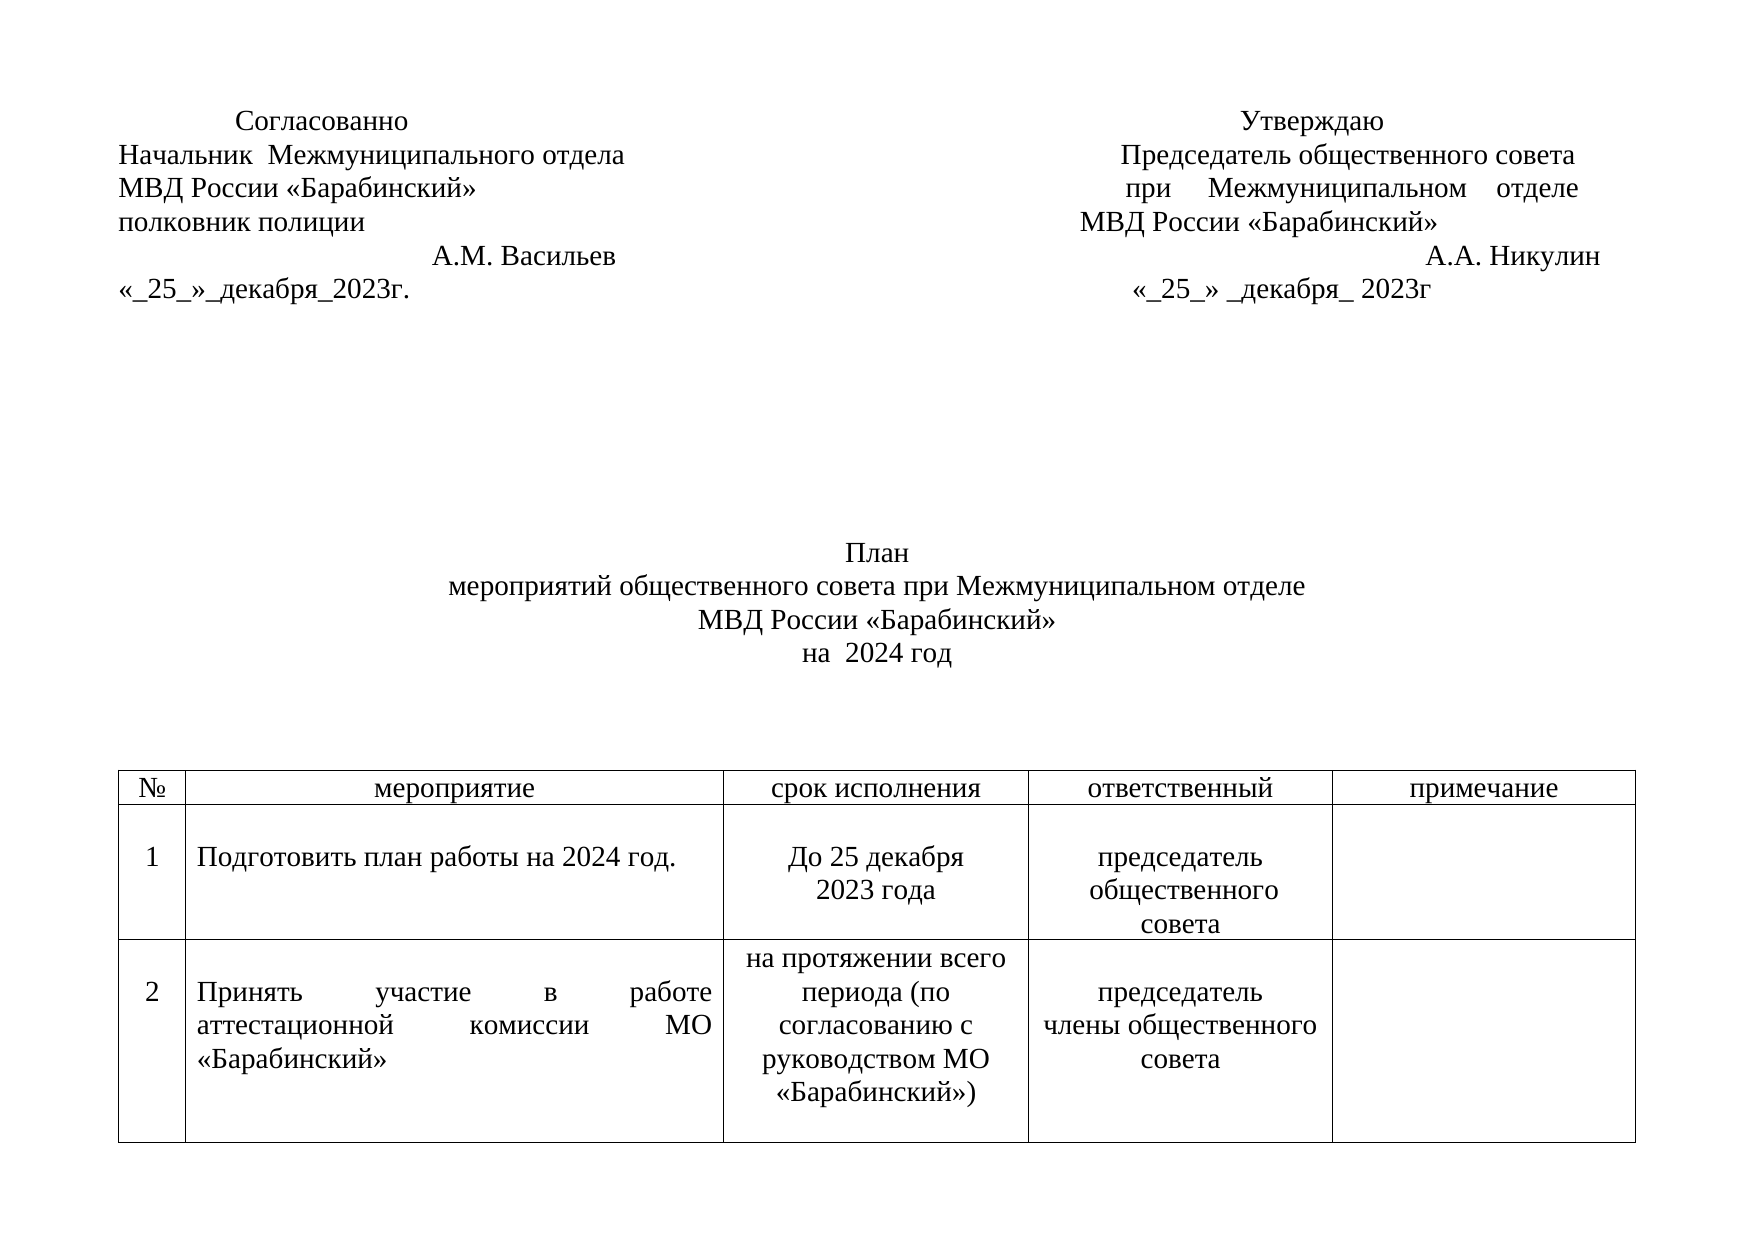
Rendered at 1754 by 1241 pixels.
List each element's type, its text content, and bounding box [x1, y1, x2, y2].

table_cell председатель общественного совета [1029, 805, 1332, 939]
table_cell [1333, 805, 1635, 939]
table_header мероприятие [186, 771, 723, 804]
text Начальник Межмуниципального отдела Председатель общественного совета [118, 137, 1636, 171]
table_cell 1 [119, 805, 185, 939]
text План [118, 535, 1636, 568]
table_header срок исполнения [724, 771, 1028, 804]
table_cell 2 [119, 940, 185, 1142]
table_cell Принять участие в работе аттестационной комиссии МО «Барабинский» [186, 940, 723, 1142]
table_header ответственный [1029, 771, 1332, 804]
table_cell на протяжении всего периода (по согласованию с руководством МО «Барабинский») [724, 940, 1028, 1142]
text А.М. Васильев А.А. Никулин [118, 238, 1636, 271]
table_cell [1029, 940, 1332, 1142]
text «_25_»_декабря_2023г. «_25_» _декабря_ 2023г [118, 271, 1636, 305]
text полковник полиции МВД России «Барабинский» [118, 204, 1636, 238]
text на 2024 год [118, 635, 1636, 669]
text Согласованно Утверждаю [118, 103, 1636, 137]
text МВД России «Барабинский» [118, 602, 1636, 635]
text МВД России «Барабинский» при Межмуниципальном отделе [118, 171, 1636, 204]
table_cell [1333, 940, 1635, 1142]
text мероприятий общественного совета при Межмуниципальном отделе [118, 568, 1636, 602]
table_header № [119, 771, 185, 804]
table_header примечание [1333, 771, 1635, 804]
table_cell Подготовить план работы на 2024 год. [186, 805, 723, 939]
table_cell До 25 декабря 2023 года [724, 805, 1028, 939]
